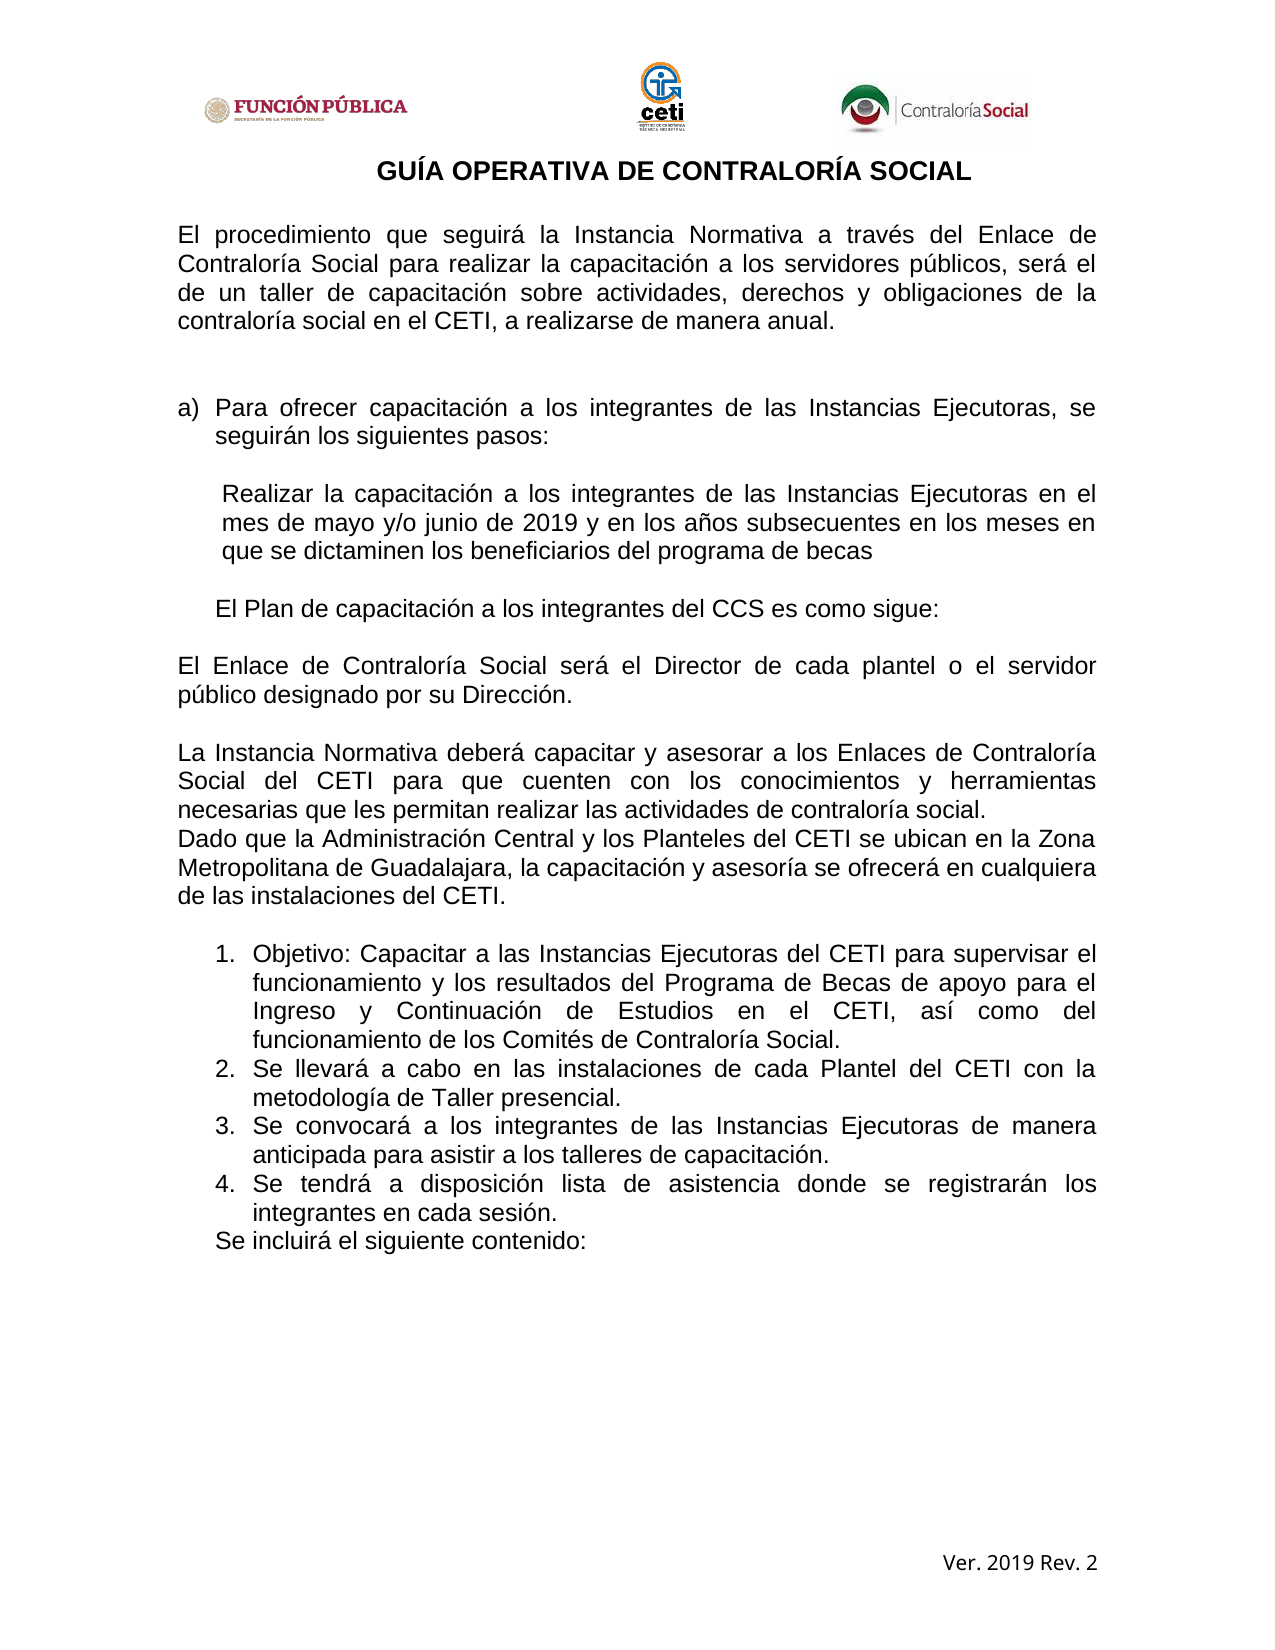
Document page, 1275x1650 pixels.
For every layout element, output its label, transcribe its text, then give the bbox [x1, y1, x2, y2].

picture [628, 58, 688, 134]
list Objetivo: Capacitar a las Instancias Ejecutoras del CETI para supervisar el funcionamiento y los resultados del Programa de Becas de apoyo para el Ingreso y Continuación de Estudios en el CETI, así como del funcionamiento de los Comités de Contraloría Social. [215, 939, 1098, 1054]
text La Instancia Normativa deberá capacitar y asesorar a los Enlaces de Contraloría Social del CETI para que cuenten con los conocimientos y herramientas necesarias que les permitan realizar las actividades de contraloría social. [177, 737, 1098, 824]
text El procedimiento que seguirá la Instancia Normativa a través del Enlace de Contraloría Social para realizar la capacitación a los servidores públicos, será el de un taller de capacitación sobre actividades, derechos y obligaciones de la contraloría social en el CETI, a realizarse de manera anual. [177, 220, 1098, 335]
text Dado que la Administración Central y los Planteles del CETI se ubican en la Zona Metropolitana de Guadalajara, la capacitación y asesoría se ofrecerá en cualquiera de las instalaciones del CETI. [177, 824, 1098, 910]
text El Plan de capacitación a los integrantes del CCS es como sigue: [177, 594, 1098, 622]
text Se incluirá el siguiente contenido: [177, 1226, 1098, 1255]
list Se convocará a los integrantes de las Instancias Ejecutoras de manera anticipada para asistir a los talleres de capacitación. [215, 1111, 1098, 1169]
list Para ofrecer capacitación a los integrantes de las Instancias Ejecutoras, se seguirán los siguientes pasos: [177, 392, 1098, 450]
picture [833, 73, 1032, 145]
picture [178, 58, 434, 160]
list Se llevará a cabo en las instalaciones de cada Plantel del CETI con la metodología de Taller presencial. [215, 1054, 1098, 1111]
text El Enlace de Contraloría Social será el Director de cada plantel o el servidor público designado por su Dirección. [177, 651, 1098, 709]
text Realizar la capacitación a los integrantes de las Instancias Ejecutoras en el mes de mayo y/o junio de 2019 y en los años subsecuentes en los meses en que se dictaminen los beneficiarios del programa de becas [222, 479, 1098, 565]
list Se tendrá a disposición lista de asistencia donde se registrarán los integrantes en cada sesión. [215, 1169, 1098, 1226]
